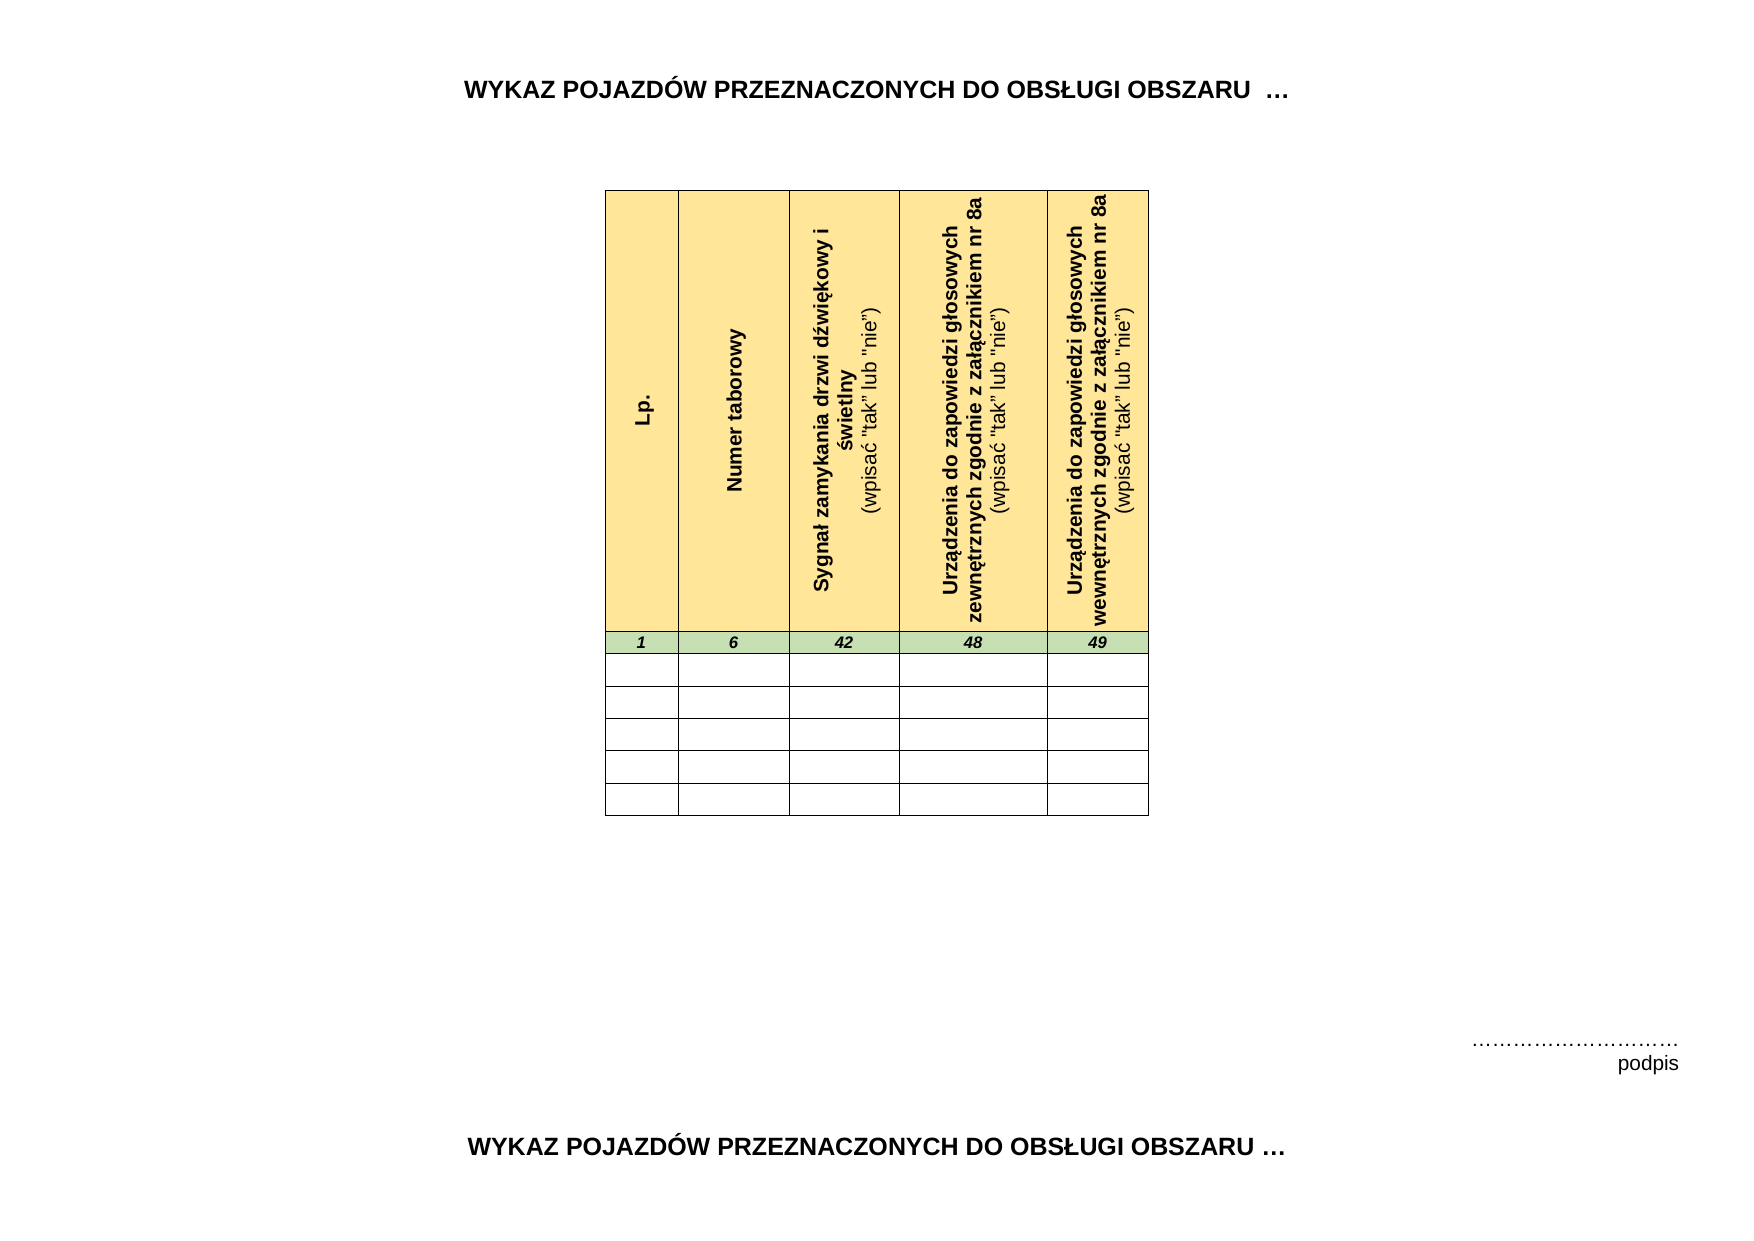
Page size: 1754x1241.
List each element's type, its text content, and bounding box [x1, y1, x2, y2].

table_cell 1 [606, 632, 678, 653]
table_header Numer taborowy [679, 191, 789, 631]
table_cell [679, 687, 789, 718]
table_cell [679, 654, 789, 686]
table_cell 48 [900, 632, 1047, 653]
table_cell [900, 784, 1047, 815]
table_cell [900, 687, 1047, 718]
table_cell [1048, 654, 1148, 686]
text podpis [75, 1051, 1679, 1075]
table_cell [1048, 687, 1148, 718]
table_cell [900, 654, 1047, 686]
table_cell [606, 751, 678, 783]
table_header Urządzenia do zapowiedzi głosowych zewnętrznych zgodnie z załącznikiem nr 8a (wpisać "tak” lub "nie”) [900, 191, 1047, 631]
table_cell [900, 751, 1047, 783]
table_header Sygnał zamykania drzwi dźwiękowy i świetlny (wpisać "tak” lub "nie”) [790, 191, 899, 631]
table_cell [679, 719, 789, 750]
table_cell [679, 784, 789, 815]
table_cell [606, 719, 678, 750]
table_header Urządzenia do zapowiedzi głosowych wewnętrznych zgodnie z załącznikiem nr 8a (wpisać "tak” lub "nie”) [1048, 191, 1148, 631]
table_cell 6 [679, 632, 789, 653]
table_cell [679, 751, 789, 783]
table_cell [790, 751, 899, 783]
table_cell [790, 719, 899, 750]
table_cell [790, 687, 899, 718]
table_cell [790, 654, 899, 686]
table_header Lp. [606, 191, 678, 631]
table_cell 49 [1048, 632, 1148, 653]
table_cell [790, 784, 899, 815]
table_cell [606, 687, 678, 718]
table_cell 42 [790, 632, 899, 653]
text WYKAZ POJAZDÓW PRZEZNACZONYCH DO OBSŁUGI OBSZARU … [75, 75, 1679, 104]
text ………………………… [75, 1027, 1679, 1051]
text WYKAZ POJAZDÓW PRZEZNACZONYCH DO OBSŁUGI OBSZARU … [75, 1132, 1679, 1161]
table_cell [1048, 784, 1148, 815]
table_cell [606, 654, 678, 686]
table_cell [900, 719, 1047, 750]
table_cell [1048, 719, 1148, 750]
table_cell [606, 784, 678, 815]
table_cell [1048, 751, 1148, 783]
